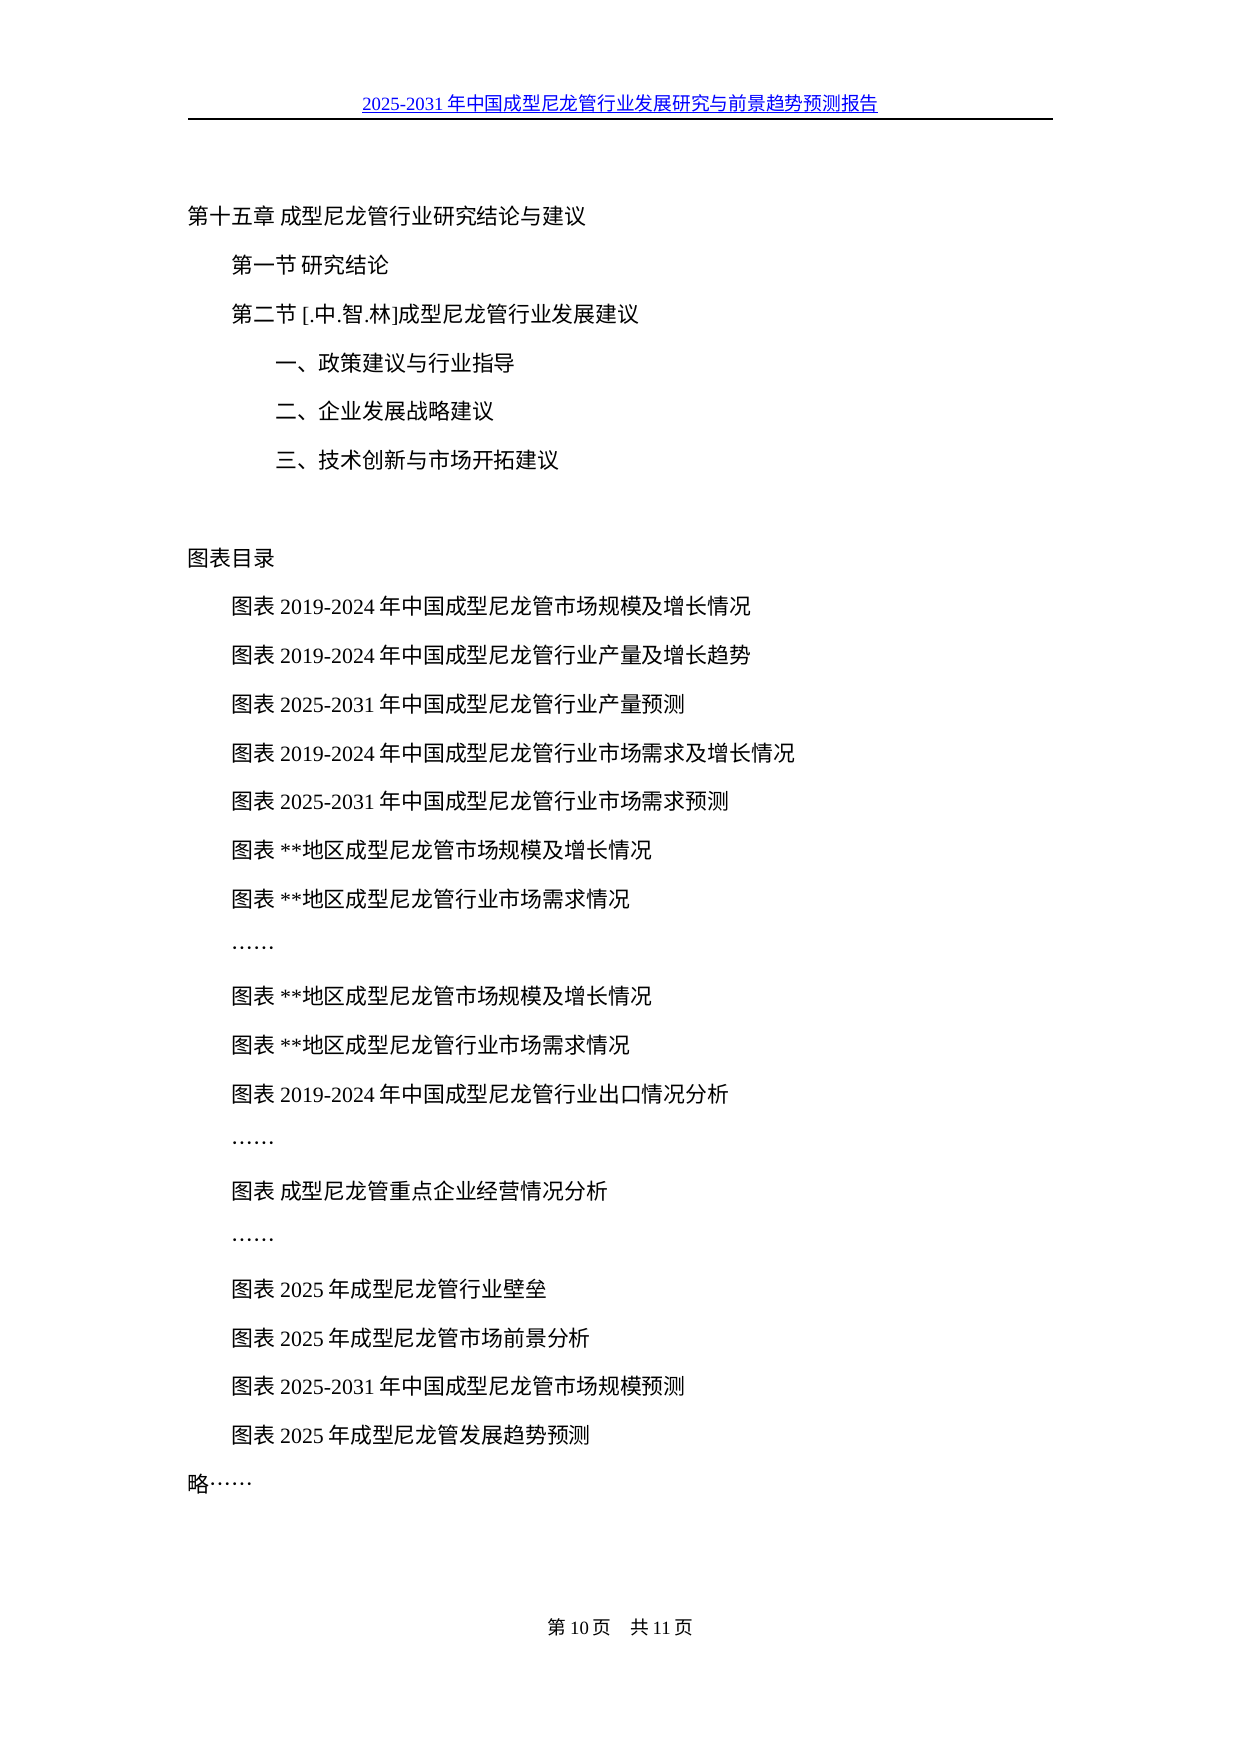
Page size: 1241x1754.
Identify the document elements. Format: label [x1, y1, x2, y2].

text [187, 150, 1053, 1499]
